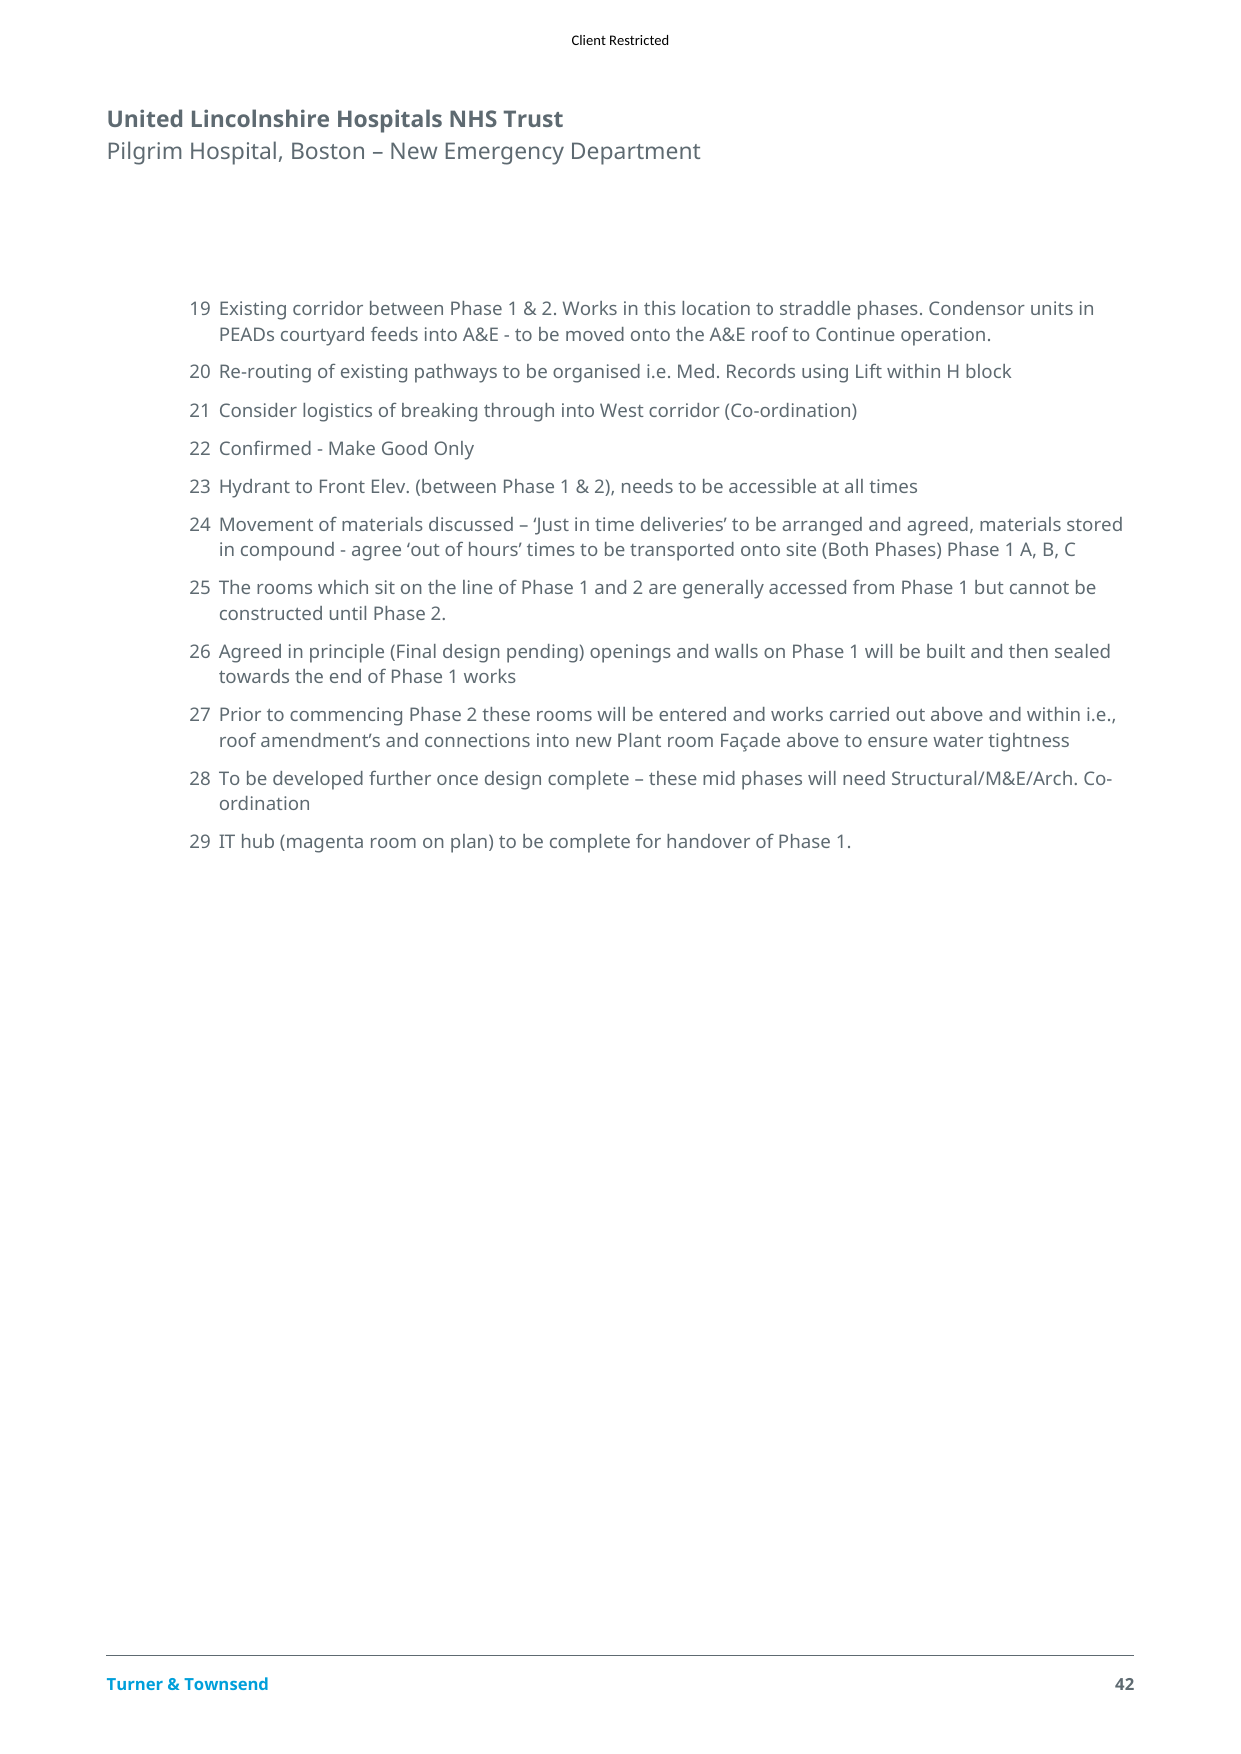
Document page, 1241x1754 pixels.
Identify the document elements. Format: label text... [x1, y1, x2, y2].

list Prior to commencing Phase 2 these rooms will be entered and works carried out above and within i.e., roof amendment’s and connections into new Plant room Façade above to ensure water tightness [189, 702, 1134, 753]
list Hydrant to Front Elev. (between Phase 1 & 2), needs to be accessible at all times [189, 473, 1134, 498]
list Agreed in principle (Final design pending) openings and walls on Phase 1 will be built and then sealed towards the end of Phase 1 works [189, 638, 1134, 689]
list Movement of materials discussed – ‘Just in time deliveries’ to be arranged and agreed, materials stored in compound - agree ‘out of hours’ times to be transported onto site (Both Phases) Phase 1 A, B, C [189, 511, 1134, 562]
list Consider logistics of breaking through into West corridor (Co-ordination) [189, 397, 1134, 422]
list Re-routing of existing pathways to be organised i.e. Med. Records using Lift within H block [189, 359, 1134, 384]
list Confirmed - Make Good Only [189, 435, 1134, 460]
list IT hub (magenta room on plan) to be complete for handover of Phase 1. [189, 829, 1134, 854]
list Existing corridor between Phase 1 & 2. Works in this location to straddle phases. Condensor units in PEADs courtyard feeds into A&E - to be moved onto the A&E roof to Continue operation. [189, 295, 1134, 346]
list The rooms which sit on the line of Phase 1 and 2 are generally accessed from Phase 1 but cannot be constructed until Phase 2. [189, 574, 1134, 626]
list To be developed further once design complete – these mid phases will need Structural/M&E/Arch. Co-ordination [189, 765, 1134, 816]
